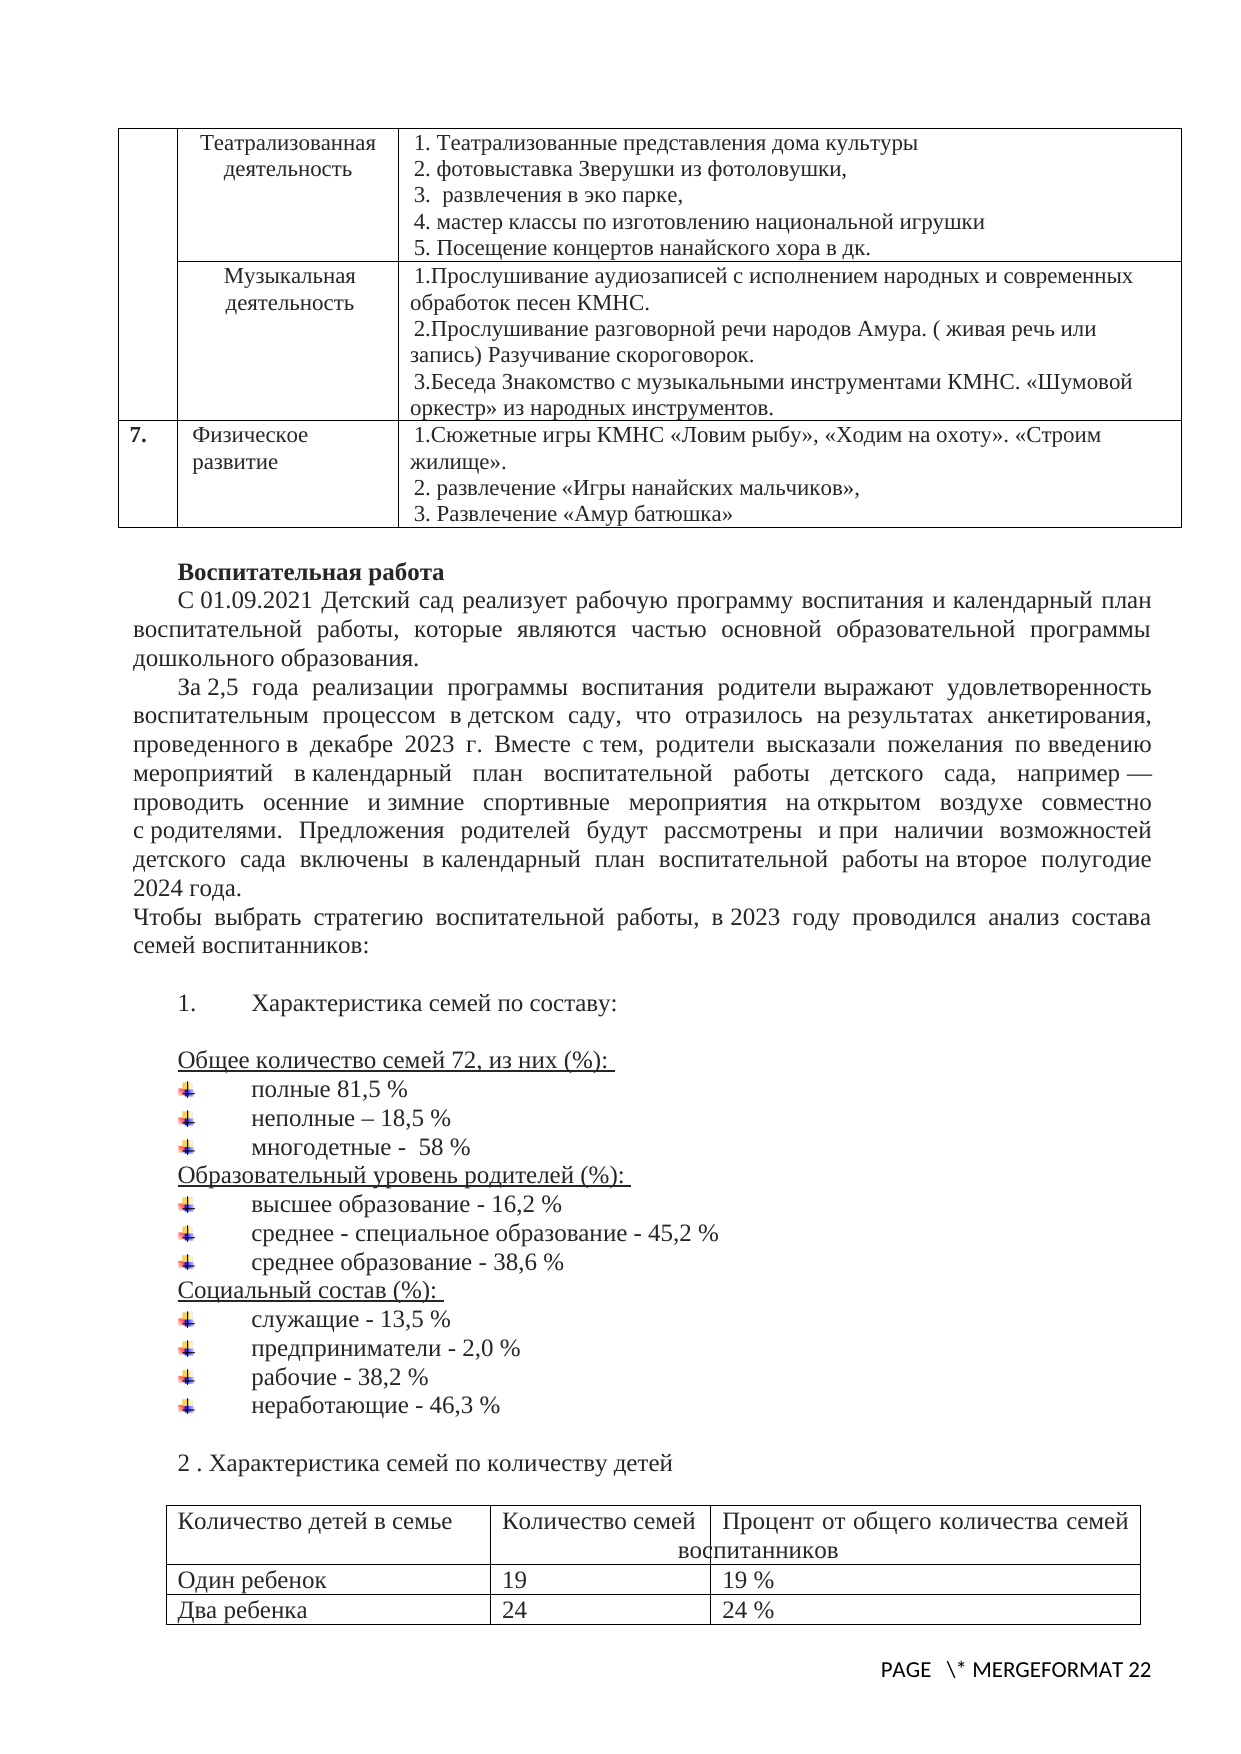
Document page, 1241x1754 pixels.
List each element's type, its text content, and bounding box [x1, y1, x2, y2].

list многодетные - 58 % [133, 1132, 1152, 1160]
table_cell 24 [491, 1595, 710, 1623]
text 2 . Характеристика семей по количеству детей [133, 1448, 1152, 1477]
text Образовательный уровень родителей (%): [133, 1160, 1152, 1189]
list рабочие - 38,2 % [133, 1362, 1152, 1390]
picture [178, 1138, 195, 1155]
table_cell [119, 129, 177, 420]
text За 2,5 года реализации программы воспитания родители выражают удовлетворенность воспитательным процессом в детском саду, что отразилось на результатах анкетирования, проведенного в декабре 2023 г. Вместе с тем, родители высказали пожелания по введению мероприятий в календарный план воспитательной работы детского сада, например — проводить осенние и зимние спортивные мероприятия на открытом воздухе совместно с родителями. Предложения родителей будут рассмотрены и при наличии возможностей детского сада включены в календарный план воспитательной работы на второе полугодие 2024 года. [133, 672, 1152, 902]
text Чтобы выбрать стратегию воспитательной работы, в 2023 году проводился анализ состава семей воспитанников: [133, 902, 1152, 959]
list среднее образование - 38,6 % [133, 1247, 1152, 1275]
list служащие - 13,5 % [133, 1304, 1152, 1333]
table_cell Физическое развитие [178, 421, 398, 527]
picture [178, 1080, 195, 1098]
table_cell 1.Сюжетные игры КМНС «Ловим рыбу», «Ходим на охоту». «Строим жилище». 2. развлечение «Игры нанайских мальчиков», 3. Развлечение «Амур батюшка» [399, 421, 1181, 527]
picture [178, 1368, 195, 1385]
table_cell 19 [491, 1565, 710, 1594]
table_cell Два ребенка [167, 1595, 490, 1623]
table_cell Театрализованная деятельность [178, 129, 398, 261]
picture [178, 1310, 195, 1328]
list высшее образование - 16,2 % [133, 1189, 1152, 1218]
picture [178, 1253, 195, 1270]
list Характеристика семей по составу: [133, 988, 1152, 1017]
table_cell 1. Театрализованные представления дома культуры 2. фотовыставка Зверушки из фотоловушки, 3. развлечения в эко парке, 4. мастер классы по изготовлению национальной игрушки 5. Посещение концертов нанайского хора в дк. [399, 129, 1181, 261]
picture [178, 1397, 195, 1414]
table_cell Музыкальная деятельность [178, 262, 398, 420]
table_cell Один ребенок [167, 1565, 490, 1594]
text С 01.09.2021 Детский сад реализует рабочую программу воспитания и календарный план воспитательной работы, которые являются частью основной образовательной программы дошкольного образования. [133, 585, 1152, 672]
picture [178, 1224, 195, 1242]
list полные 81,5 % [133, 1074, 1152, 1103]
list предприниматели - 2,0 % [133, 1333, 1152, 1362]
table_cell [119, 421, 177, 527]
text Воспитательная работа [133, 557, 1152, 585]
table_cell 19 % [711, 1565, 1140, 1594]
list среднее - специальное образование - 45,2 % [133, 1218, 1152, 1247]
picture [178, 1195, 195, 1213]
list неработающие - 46,3 % [133, 1390, 1152, 1419]
picture [178, 1109, 195, 1127]
table_cell 24 % [711, 1595, 1140, 1623]
list неполные – 18,5 % [133, 1103, 1152, 1132]
table_header Процент от общего количества семей воспитанников [711, 1506, 1140, 1564]
text Общее количество семей 72, из них (%): [133, 1045, 1152, 1074]
picture [178, 1339, 195, 1357]
table_header Количество детей в семье [167, 1506, 490, 1564]
table_header Количество семей [491, 1506, 710, 1564]
text Социальный состав (%): [133, 1275, 1152, 1304]
table_cell 1.Прослушивание аудиозаписей с исполнением народных и современных обработок песен КМНС. 2.Прослушивание разговорной речи народов Амура. ( живая речь или запись) Разучивание скороговорок. 3.Беседа Знакомство с музыкальными инструментами КМНС. «Шумовой оркестр» из народных инструментов. [399, 262, 1181, 420]
